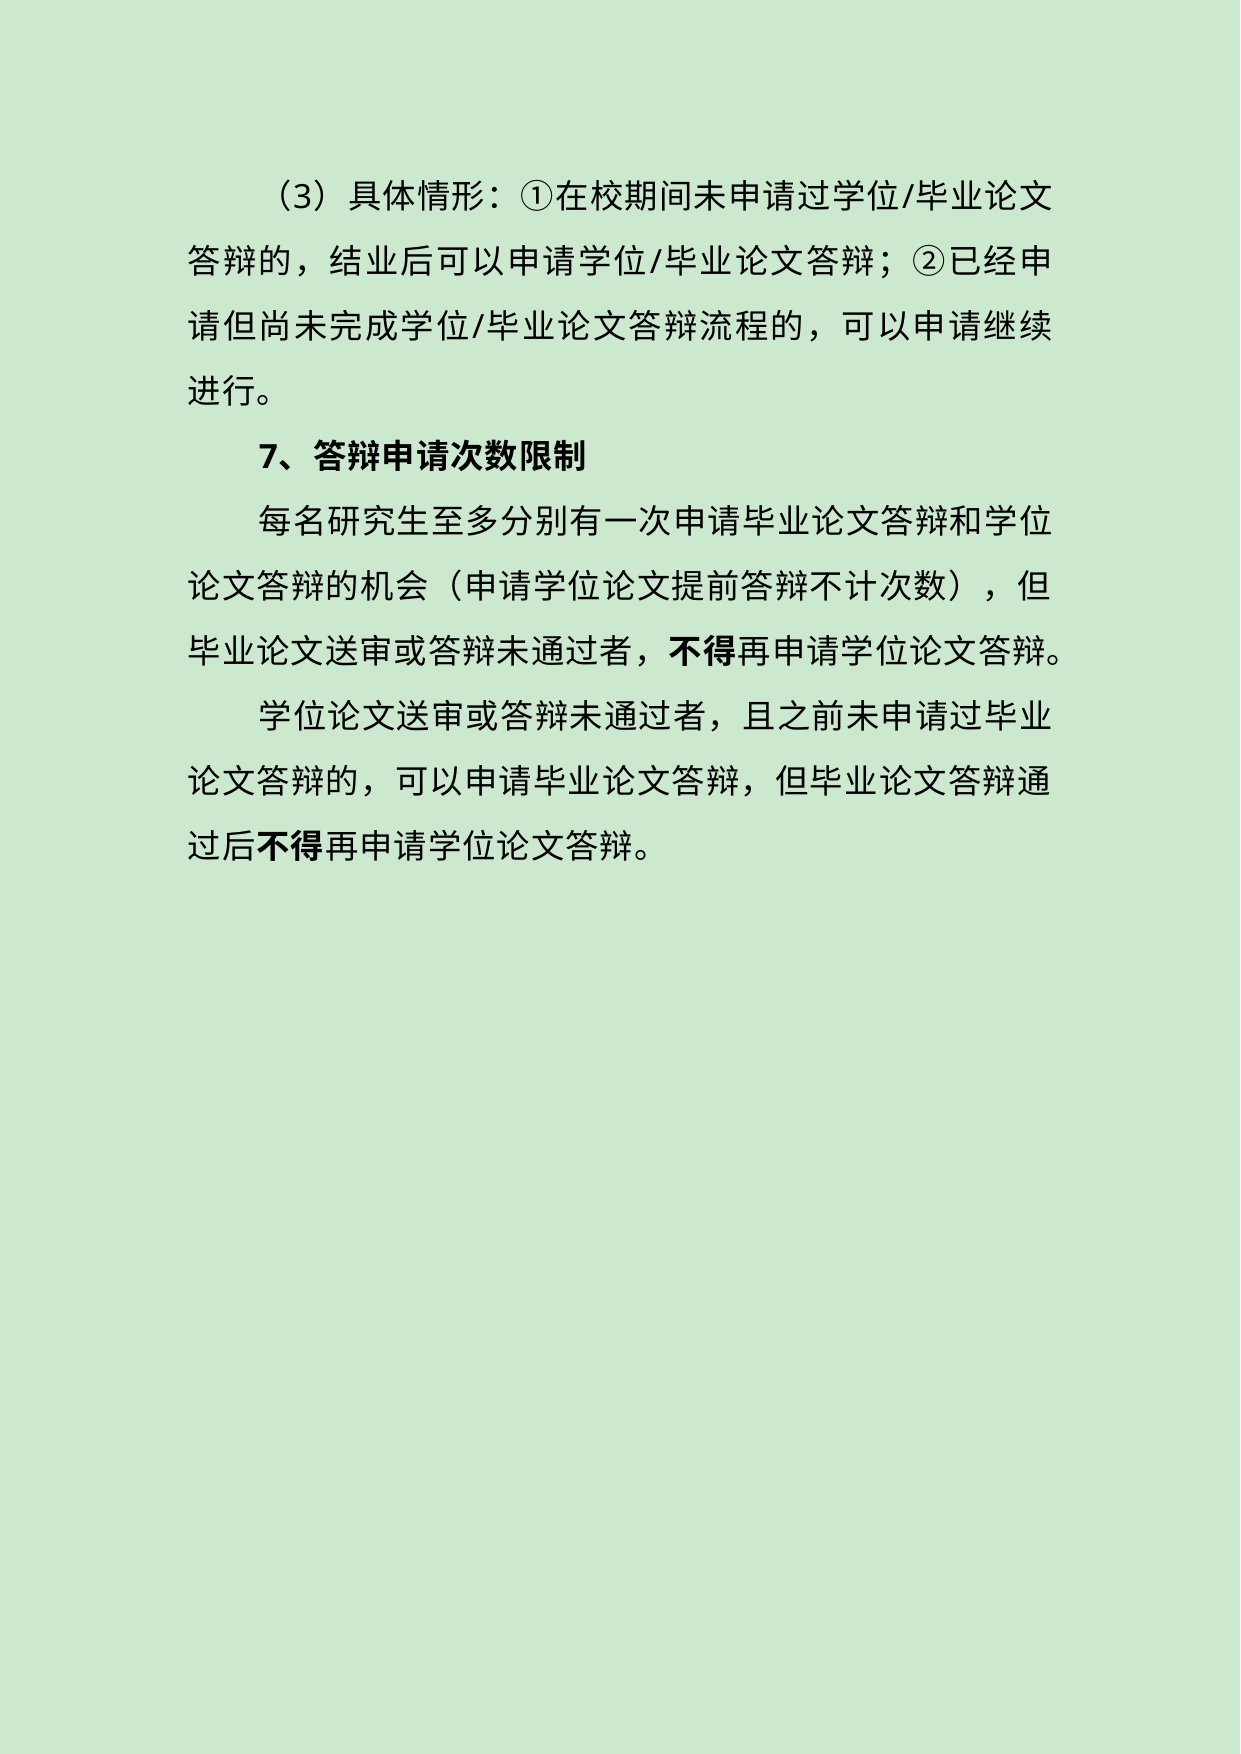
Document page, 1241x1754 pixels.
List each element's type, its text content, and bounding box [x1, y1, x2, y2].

text 7、答辩申请次数限制 [187, 422, 1053, 487]
text 每名研究生至多分别有一次申请毕业论文答辩和学位论文答辩的机会（申请学位论文提前答辩不计次数），但毕业论文送审或答辩未通过者，不得再申请学位论文答辩。 [187, 487, 1053, 682]
text 学位论文送审或答辩未通过者，且之前未申请过毕业论文答辩的，可以申请毕业论文答辩，但毕业论文答辩通过后不得再申请学位论文答辩。 [187, 682, 1053, 877]
text （3）具体情形：①在校期间未申请过学位/毕业论文答辩的，结业后可以申请学位/毕业论文答辩；②已经申请但尚未完成学位/毕业论文答辩流程的，可以申请继续进行。 [187, 162, 1053, 422]
